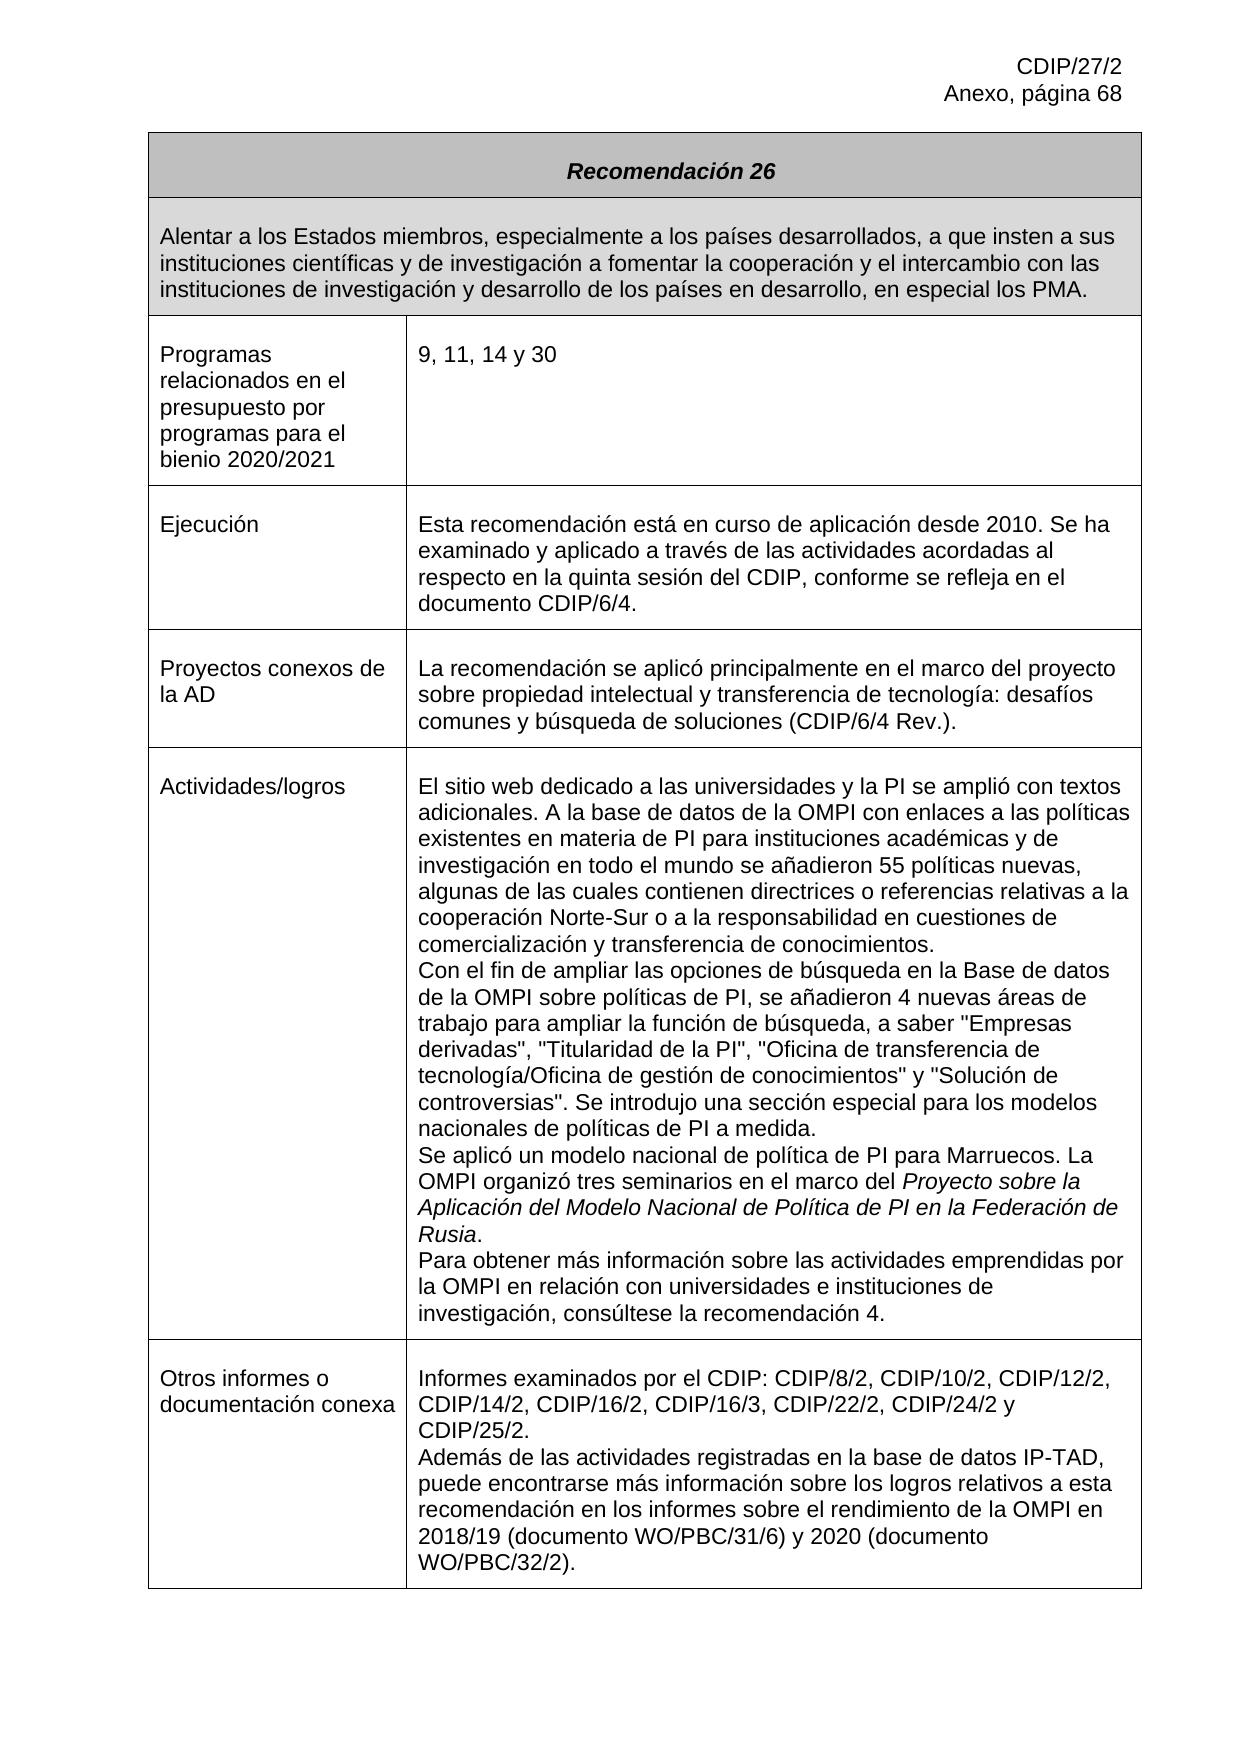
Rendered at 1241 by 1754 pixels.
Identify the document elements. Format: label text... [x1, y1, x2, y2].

table_cell El sitio web dedicado a las universidades y la PI se amplió con textos adicionales. A la base de datos de la OMPI con enlaces a las políticas existentes en materia de PI para instituciones académicas y de investigación en todo el mundo se añadieron 55 políticas nuevas, algunas de las cuales contienen directrices o referencias relativas a la cooperación Norte-Sur o a la responsabilidad en cuestiones de comercialización y transferencia de conocimientos. Con el fin de ampliar las opciones de búsqueda en la Base de datos de la OMPI sobre políticas de PI, se añadieron 4 nuevas áreas de trabajo para ampliar la función de búsqueda, a saber "Empresas derivadas", "Titularidad de la PI", "Oficina de transferencia de tecnología/Oficina de gestión de conocimientos" y "Solución de controversias". Se introdujo una sección especial para los modelos nacionales de políticas de PI a medida. Se aplicó un modelo nacional de política de PI para Marruecos. La OMPI organizó tres seminarios en el marco del Proyecto sobre la Aplicación del Modelo Nacional de Política de PI en la Federación de Rusia. Para obtener más información sobre las actividades emprendidas por la OMPI en relación con universidades e instituciones de investigación, consúltese la recomendación 4. [407, 748, 1141, 1338]
table_cell Esta recomendación está en curso de aplicación desde 2010. Se ha examinado y aplicado a través de las actividades acordadas al respecto en la quinta sesión del CDIP, conforme se refleja en el documento CDIP/6/4. [407, 486, 1141, 629]
table_cell Alentar a los Estados miembros, especialmente a los países desarrollados, a que insten a sus instituciones científicas y de investigación a fomentar la cooperación y el intercambio con las instituciones de investigación y desarrollo de los países en desarrollo, en especial los PMA. [149, 198, 1141, 315]
table_cell 9, 11, 14 y 30 [407, 316, 1141, 485]
table_cell La recomendación se aplicó principalmente en el marco del proyecto sobre propiedad intelectual y transferencia de tecnología: desafíos comunes y búsqueda de soluciones (CDIP/6/4 Rev.). [407, 630, 1141, 747]
table_cell Actividades/logros [149, 748, 406, 1338]
table_cell Informes examinados por el CDIP: CDIP/8/2, CDIP/10/2, CDIP/12/2, CDIP/14/2, CDIP/16/2, CDIP/16/3, CDIP/22/2, CDIP/24/2 y CDIP/25/2. Además de las actividades registradas en la base de datos IP-TAD, puede encontrarse más información sobre los logros relativos a esta recomendación en los informes sobre el rendimiento de la OMPI en 2018/19 (documento WO/PBC/31/6) y 2020 (documento WO/PBC/32/2). [407, 1340, 1141, 1588]
table_cell Otros informes o documentación conexa [149, 1340, 406, 1588]
table_cell Programas relacionados en el presupuesto por programas para el bienio 2020/2021 [149, 316, 406, 485]
table_header Recomendación 26 [149, 133, 1141, 197]
table_cell Proyectos conexos de la AD [149, 630, 406, 747]
table_cell Ejecución [149, 486, 406, 629]
